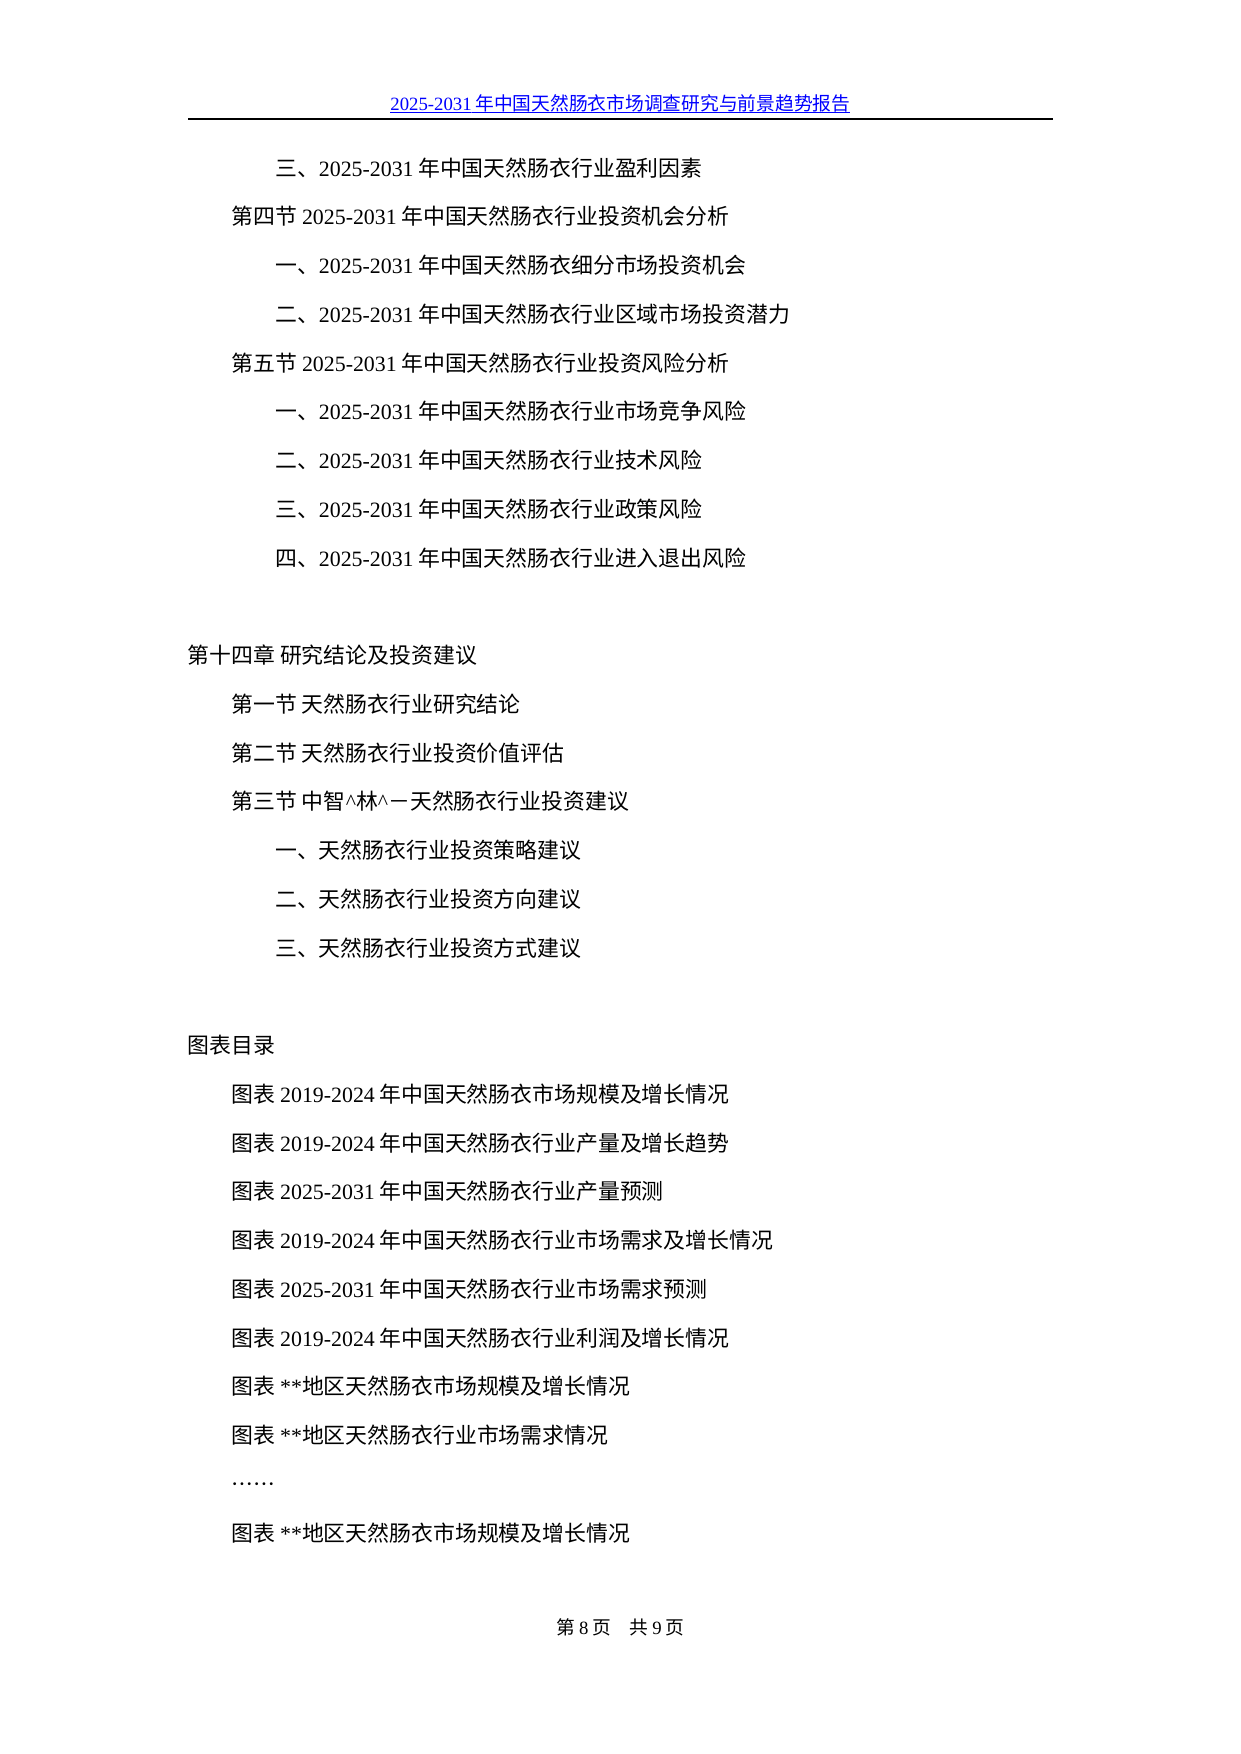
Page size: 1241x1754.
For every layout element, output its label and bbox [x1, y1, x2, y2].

text [187, 150, 1053, 1548]
